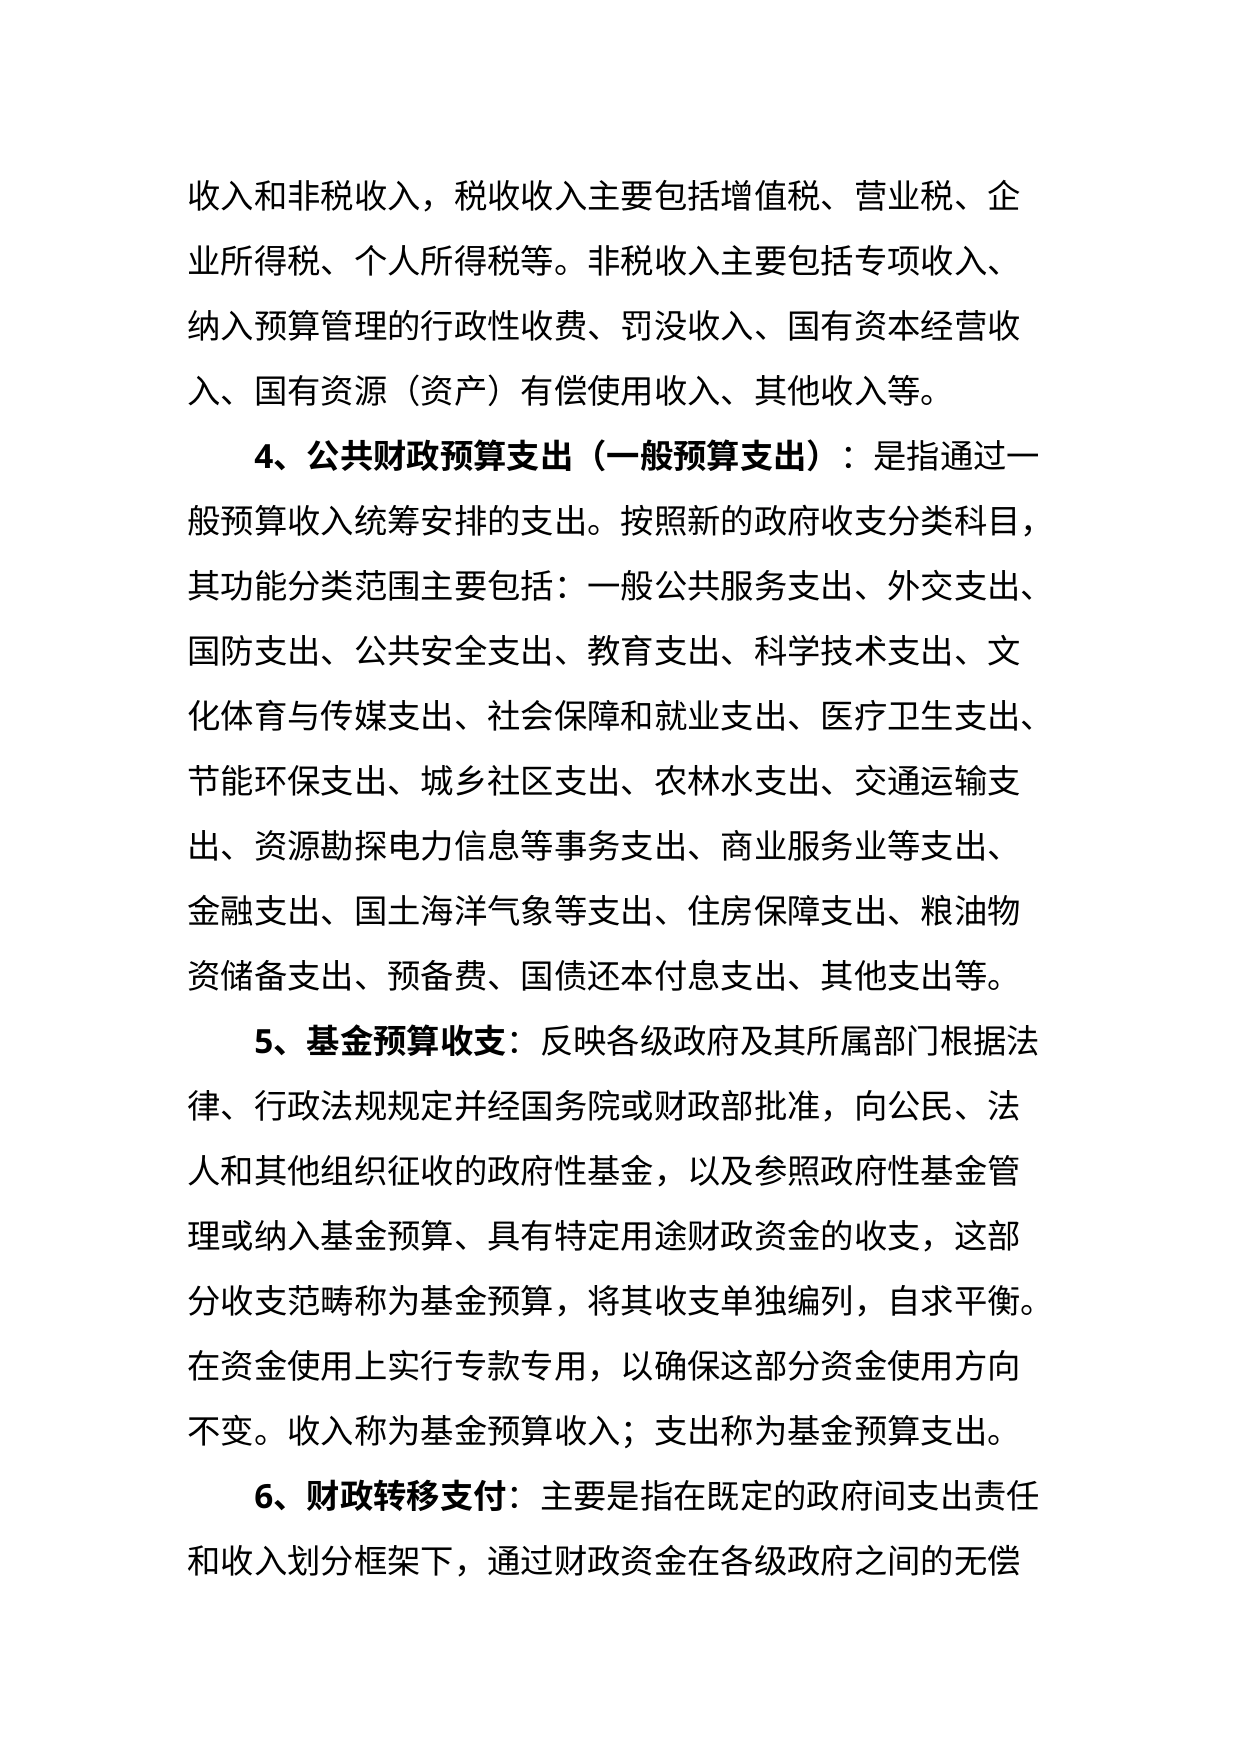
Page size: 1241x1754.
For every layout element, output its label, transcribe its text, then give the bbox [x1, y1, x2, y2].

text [187, 162, 1053, 422]
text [187, 1462, 1053, 1592]
text 4、公共财政预算支出（一般预算支出）：是指通过一般预算收入统筹安排的支出。按照新的政府收支分类科目，其功能分类范围主要包括：一般公共服务支出、外交支出、国防支出、公共安全支出、教育支出、科学技术支出、文化体育与传媒支出、社会保障和就业支出、医疗卫生支出、节能环保支出、城乡社区支出、农林水支出、交通运输支出、资源勘探电力信息等事务支出、商业服务业等支出、金融支出、国土海洋气象等支出、住房保障支出、粮油物资储备支出、预备费、国债还本付息支出、其他支出等。 [187, 422, 1053, 1007]
text 5、基金预算收支：反映各级政府及其所属部门根据法律、行政法规规定并经国务院或财政部批准，向公民、法人和其他组织征收的政府性基金，以及参照政府性基金管理或纳入基金预算、具有特定用途财政资金的收支，这部分收支范畴称为基金预算，将其收支单独编列，自求平衡。在资金使用上实行专款专用，以确保这部分资金使用方向不变。收入称为基金预算收入；支出称为基金预算支出。 [187, 1007, 1053, 1462]
